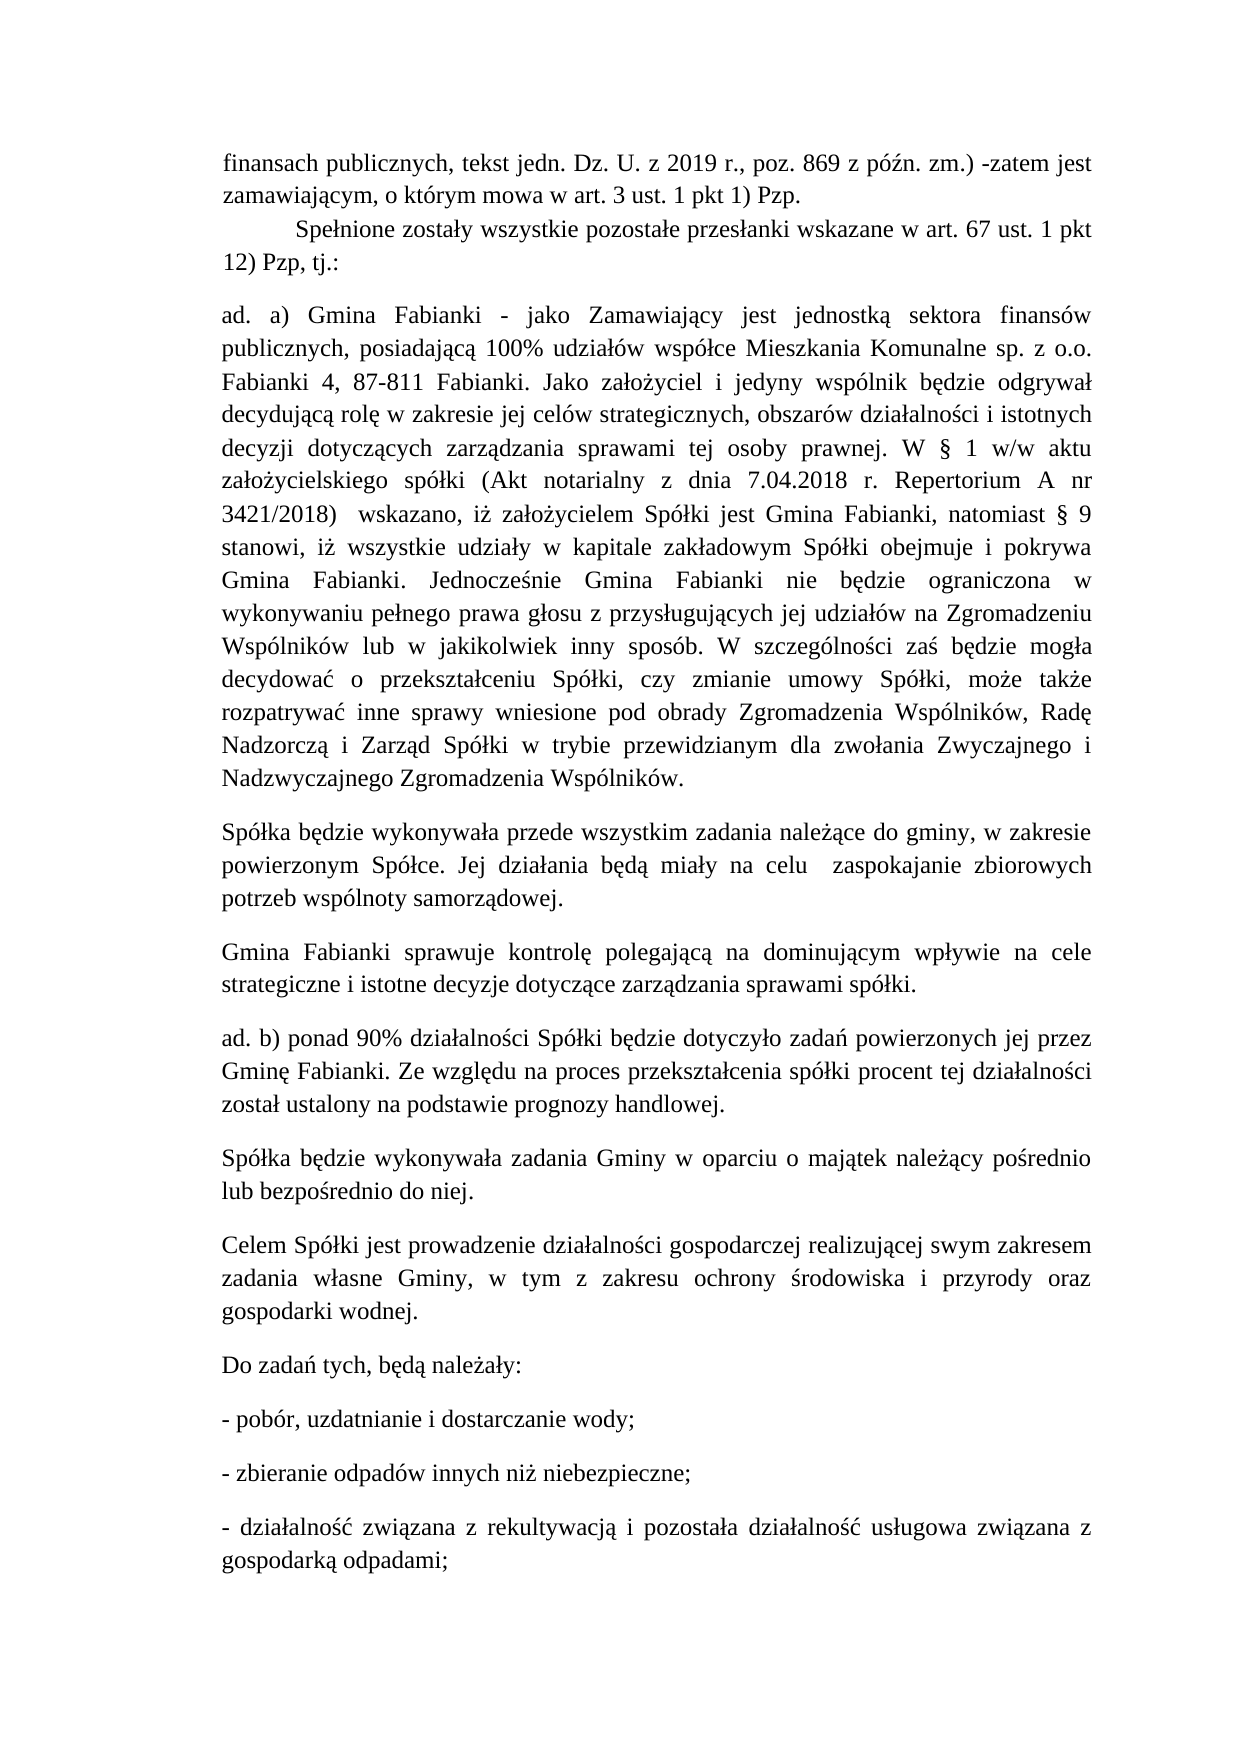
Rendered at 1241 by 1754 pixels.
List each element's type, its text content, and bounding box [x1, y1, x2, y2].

text - pobór, uzdatnianie i dostarczanie wody; [221, 1404, 1093, 1433]
text Celem Spółki jest prowadzenie działalności gospodarczej realizującej swym zakresem zadania własne Gminy, w tym z zakresu ochrony środowiska i przyrody oraz gospodarki wodnej. [221, 1230, 1093, 1325]
list Spełnione zostały wszystkie pozostałe przesłanki wskazane w art. 67 ust. 1 pkt 12) Pzp, tj.: [223, 214, 1093, 275]
text Spółka będzie wykonywała przede wszystkim zadania należące do gminy, w zakresie powierzonym Spółce. Jej działania będą miały na celu zaspokajanie zbiorowych potrzeb wspólnoty samorządowej. [221, 817, 1093, 911]
text - zbieranie odpadów innych niż niebezpieczne; [221, 1458, 1093, 1487]
text ad. b) ponad 90% działalności Spółki będzie dotyczyło zadań powierzonych jej przez Gminę Fabianki. Ze względu na proces przekształcenia spółki procent tej działalności został ustalony na podstawie prognozy handlowej. [221, 1023, 1093, 1118]
text ad. a) Gmina Fabianki - jako Zamawiający jest jednostką sektora finansów publicznych, posiadającą 100% udziałów współce Mieszkania Komunalne sp. z o.o. Fabianki 4, 87-811 Fabianki. Jako założyciel i jedyny wspólnik będzie odgrywał decydującą rolę w zakresie jej celów strategicznych, obszarów działalności i istotnych decyzji dotyczących zarządzania sprawami tej osoby prawnej. W § 1 w/w aktu założycielskiego spółki (Akt notarialny z dnia 7.04.2018 r. Repertorium A nr 3421/2018) wskazano, iż założycielem Spółki jest Gmina Fabianki, natomiast § 9 stanowi, iż wszystkie udziały w kapitale zakładowym Spółki obejmuje i pokrywa Gmina Fabianki. Jednocześnie Gmina Fabianki nie będzie ograniczona w wykonywaniu pełnego prawa głosu z przysługujących jej udziałów na Zgromadzeniu Wspólników lub w jakikolwiek inny sposób. W szczególności zaś będzie mogła decydować o przekształceniu Spółki, czy zmianie umowy Spółki, może także rozpatrywać inne sprawy wniesione pod obrady Zgromadzenia Wspólników, Radę Nadzorczą i Zarząd Spółki w trybie przewidzianym dla zwołania Zwyczajnego i Nadzwyczajnego Zgromadzenia Wspólników. [221, 301, 1093, 792]
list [223, 148, 1093, 209]
text Do zadań tych, będą należały: [221, 1350, 1093, 1379]
text Gmina Fabianki sprawuje kontrolę polegającą na dominującym wpływie na cele strategiczne i istotne decyzje dotyczące zarządzania sprawami spółki. [221, 937, 1093, 998]
text Spółka będzie wykonywała zadania Gminy w oparciu o majątek należący pośrednio lub bezpośrednio do niej. [221, 1143, 1093, 1205]
text - działalność związana z rekultywacją i pozostała działalność usługowa związana z gospodarką odpadami; [221, 1512, 1093, 1573]
